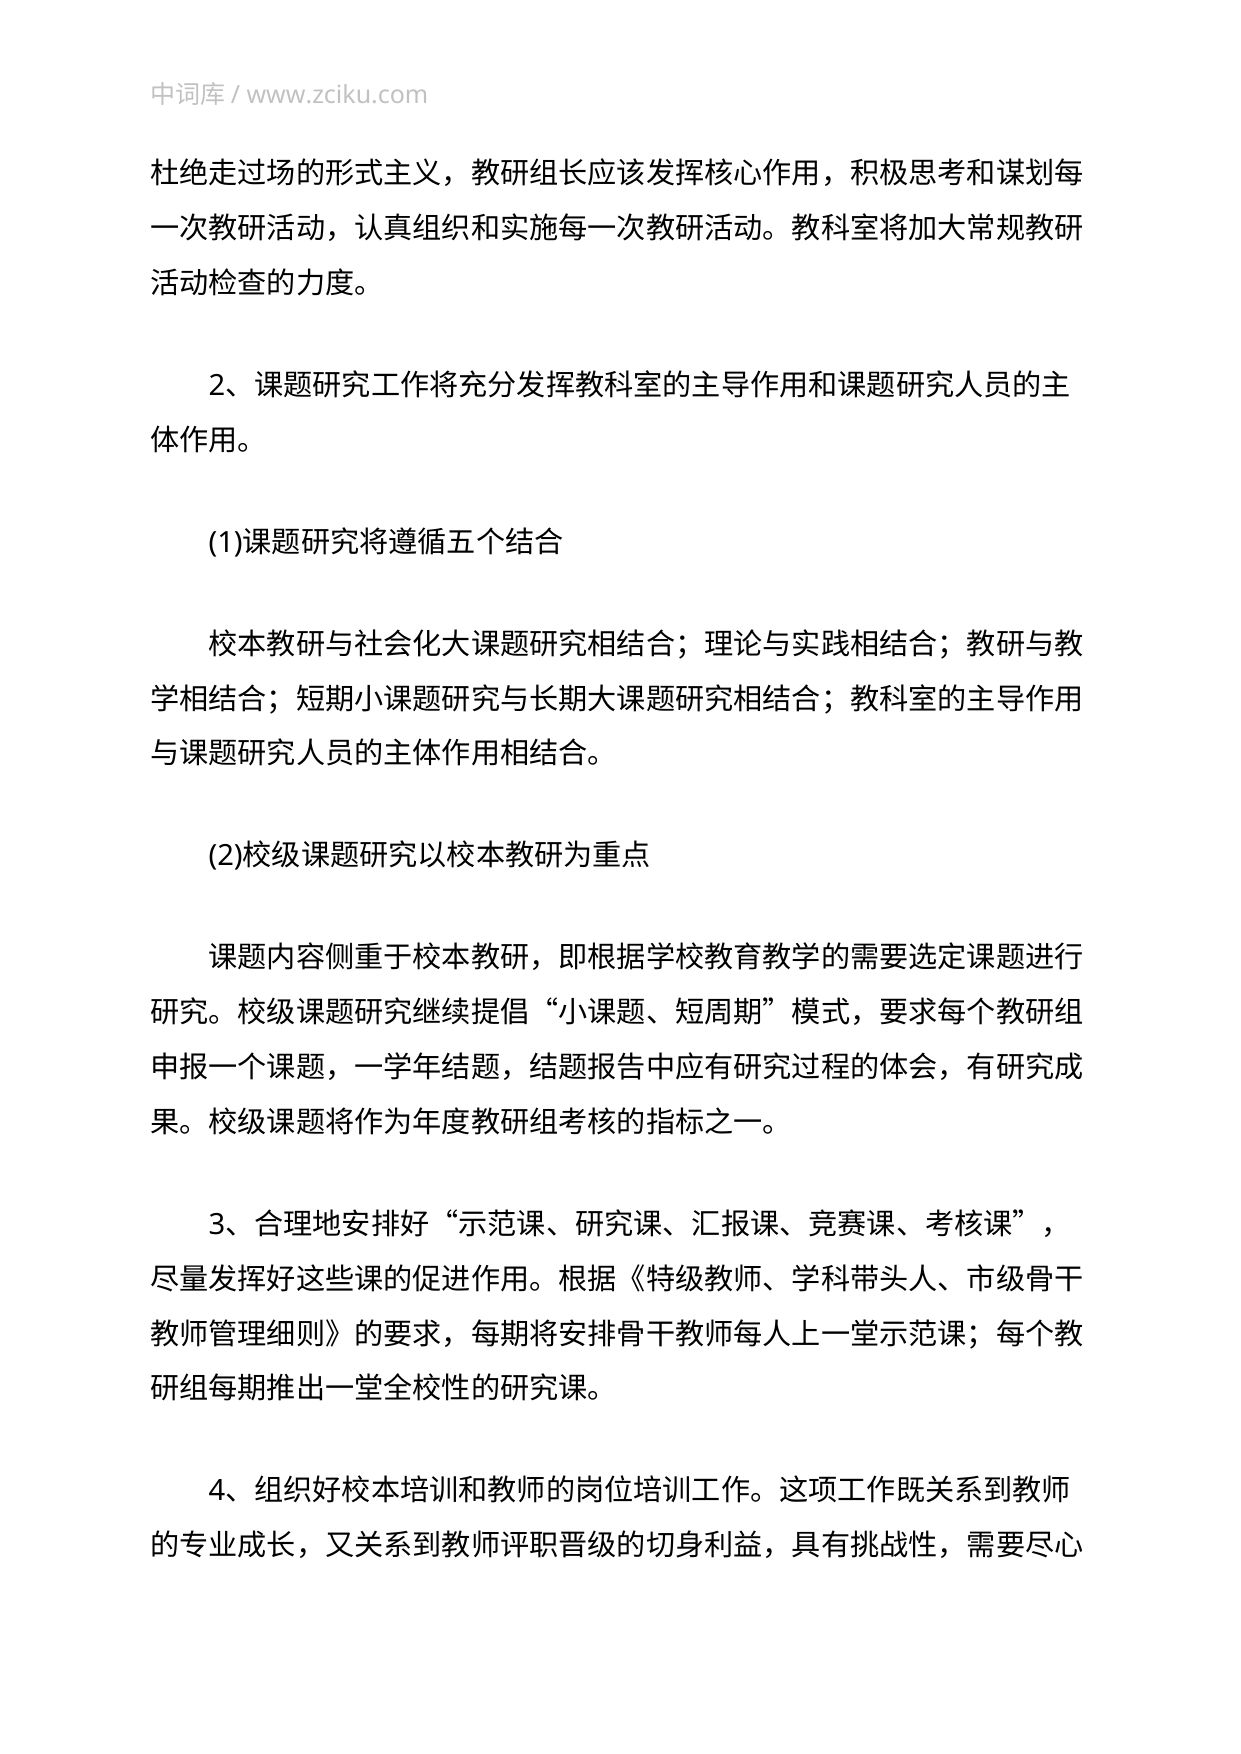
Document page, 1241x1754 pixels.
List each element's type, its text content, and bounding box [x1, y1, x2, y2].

text 2、课题研究工作将充分发挥教科室的主导作用和课题研究人员的主体作用。 [150, 362, 1090, 459]
text (1)课题研究将遵循五个结合 [150, 518, 1090, 561]
text 校本教研与社会化大课题研究相结合；理论与实践相结合；教研与教学相结合；短期小课题研究与长期大课题研究相结合；教科室的主导作用与课题研究人员的主体作用相结合。 [150, 620, 1090, 772]
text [150, 1467, 1090, 1564]
text 课题内容侧重于校本教研，即根据学校教育教学的需要选定课题进行研究。校级课题研究继续提倡“小课题、短周期”模式，要求每个教研组申报一个课题，一学年结题，结题报告中应有研究过程的体会，有研究成果。校级课题将作为年度教研组考核的指标之一。 [150, 934, 1090, 1141]
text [150, 150, 1090, 302]
text (2)校级课题研究以校本教研为重点 [150, 832, 1090, 874]
text 3、合理地安排好“示范课、研究课、汇报课、竞赛课、考核课”，尽量发挥好这些课的促进作用。根据《特级教师、学科带头人、市级骨干教师管理细则》的要求，每期将安排骨干教师每人上一堂示范课；每个教研组每期推出一堂全校性的研究课。 [150, 1200, 1090, 1407]
